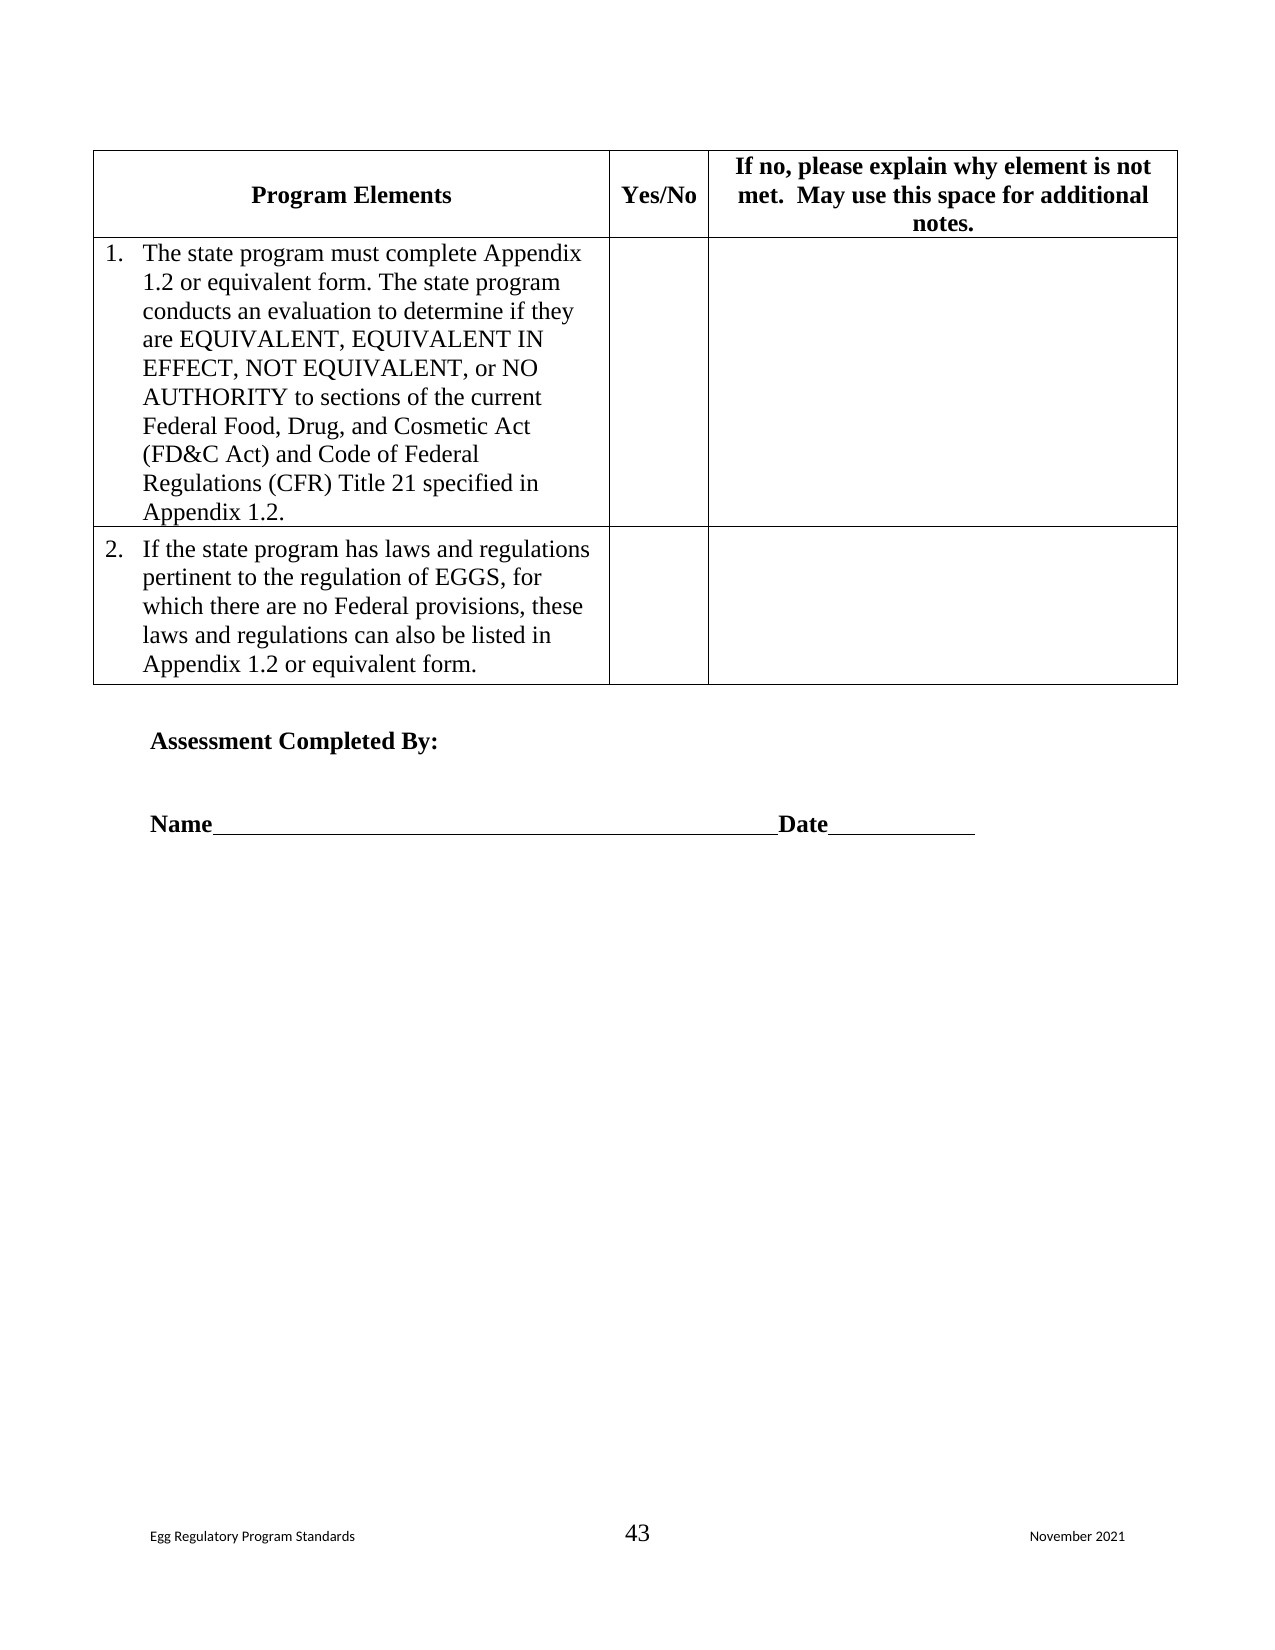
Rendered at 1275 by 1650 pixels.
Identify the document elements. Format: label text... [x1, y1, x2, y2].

table_cell [709, 238, 1177, 526]
table_header Program Elements [94, 151, 609, 237]
table_cell [610, 527, 708, 684]
table_cell [610, 238, 708, 526]
table_header Yes/No [610, 151, 708, 237]
table_cell If the state program has laws and regulations pertinent to the regulation of EGGS, for which there are no Federal provisions, these laws and regulations can also be listed in Appendix 1.2 or equivalent form. [94, 527, 609, 684]
table_cell The state program must complete Appendix 1.2 or equivalent form. The state program conducts an evaluation to determine if they are EQUIVALENT, EQUIVALENT IN EFFECT, NOT EQUIVALENT, or NO AUTHORITY to sections of the current Federal Food, Drug, and Cosmetic Act (FD&C Act) and Code of Federal Regulations (CFR) Title 21 specified in Appendix 1.2. [94, 238, 609, 526]
text Name Date [150, 809, 1125, 838]
table_header If no, please explain why element is not met. May use this space for additional notes. [709, 151, 1177, 237]
text Assessment Completed By: [150, 726, 1125, 755]
table_cell [709, 527, 1177, 684]
